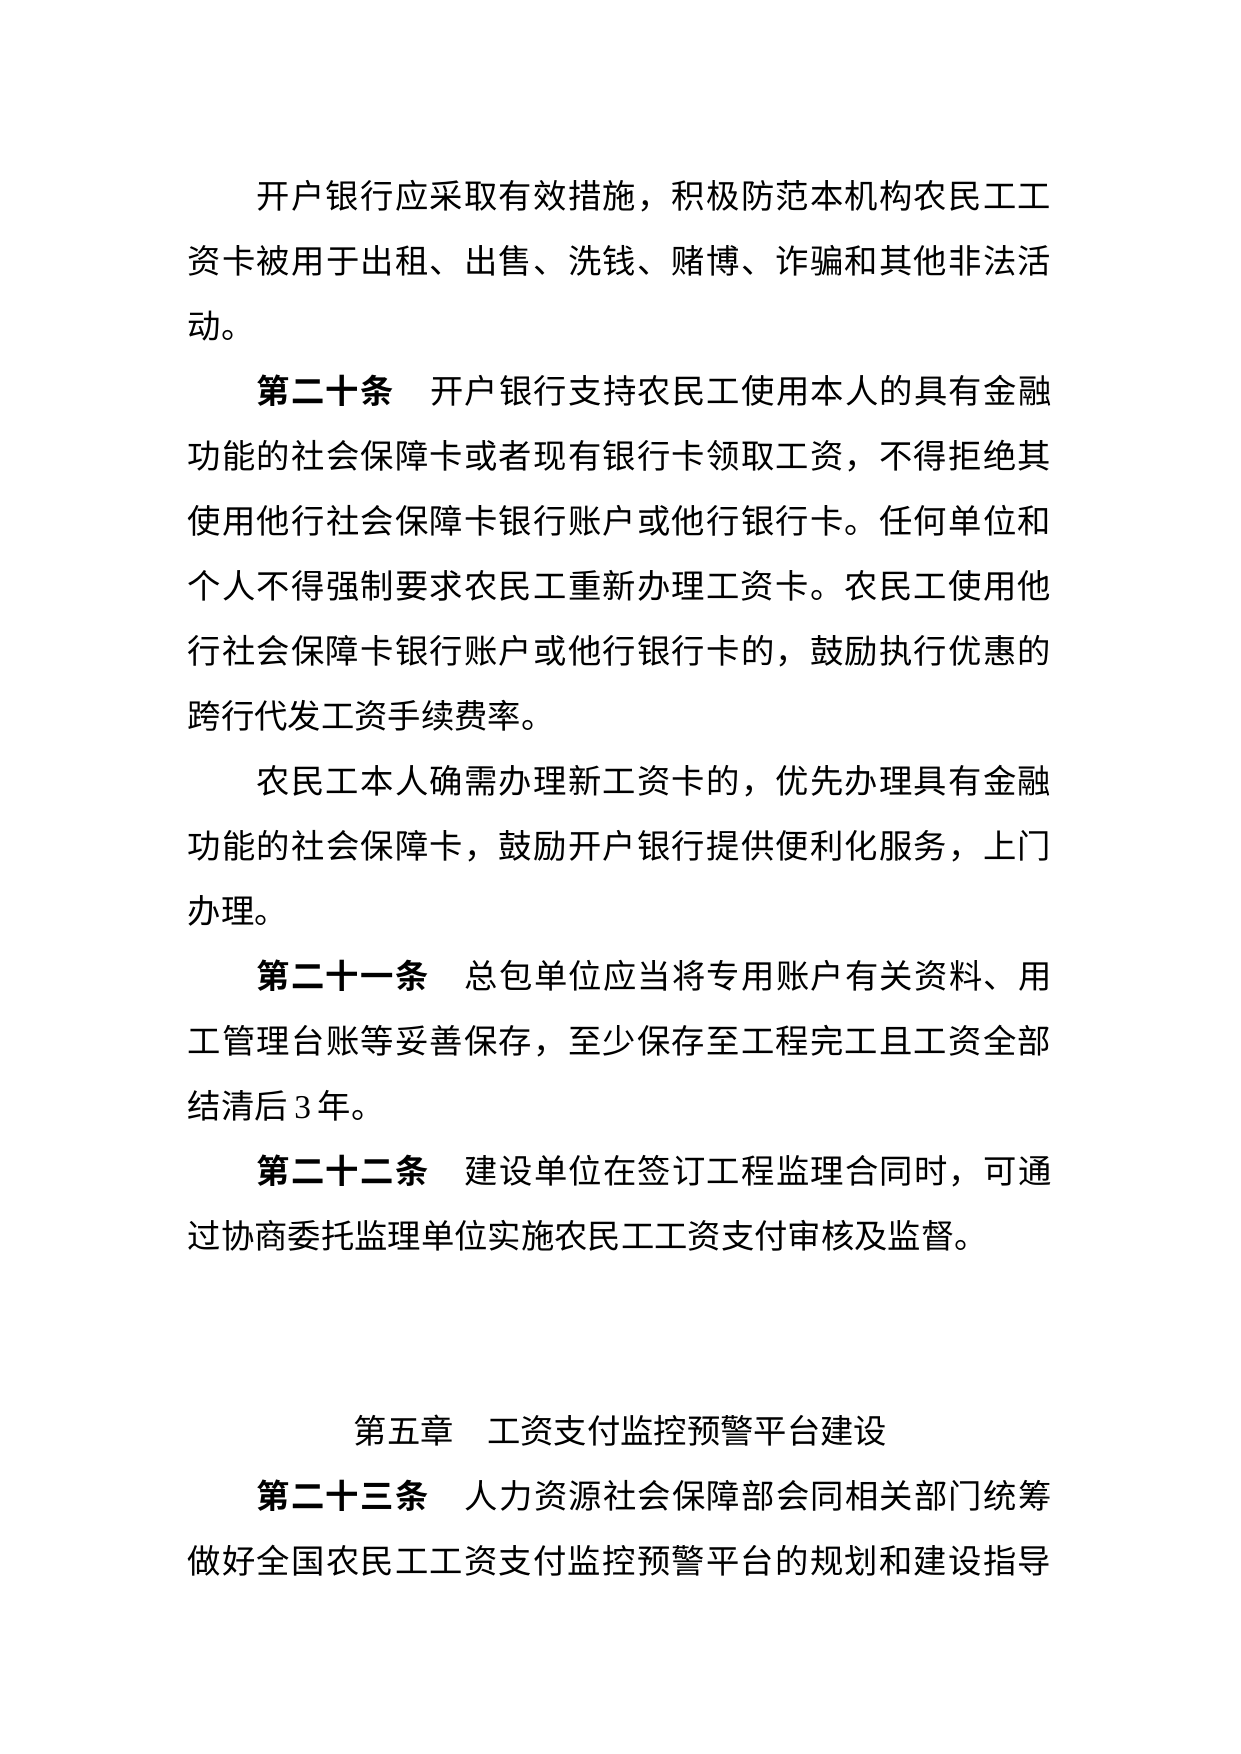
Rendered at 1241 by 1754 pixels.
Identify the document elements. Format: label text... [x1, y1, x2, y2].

text 第二十一条 总包单位应当将专用账户有关资料、用工管理台账等妥善保存，至少保存至工程完工且工资全部结清后3年。 [187, 942, 1053, 1137]
text 第二十二条 建设单位在签订工程监理合同时，可通过协商委托监理单位实施农民工工资支付审核及监督。 [187, 1137, 1053, 1267]
text 农民工本人确需办理新工资卡的，优先办理具有金融功能的社会保障卡，鼓励开户银行提供便利化服务，上门办理。 [187, 747, 1053, 942]
text 第五章 工资支付监控预警平台建设 [187, 1397, 1053, 1462]
text 开户银行应采取有效措施，积极防范本机构农民工工资卡被用于出租、出售、洗钱、赌博、诈骗和其他非法活动。 [187, 162, 1053, 357]
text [187, 1462, 1053, 1592]
text 第二十条 开户银行支持农民工使用本人的具有金融功能的社会保障卡或者现有银行卡领取工资，不得拒绝其使用他行社会保障卡银行账户或他行银行卡。任何单位和个人不得强制要求农民工重新办理工资卡。农民工使用他行社会保障卡银行账户或他行银行卡的，鼓励执行优惠的跨行代发工资手续费率。 [187, 357, 1053, 747]
